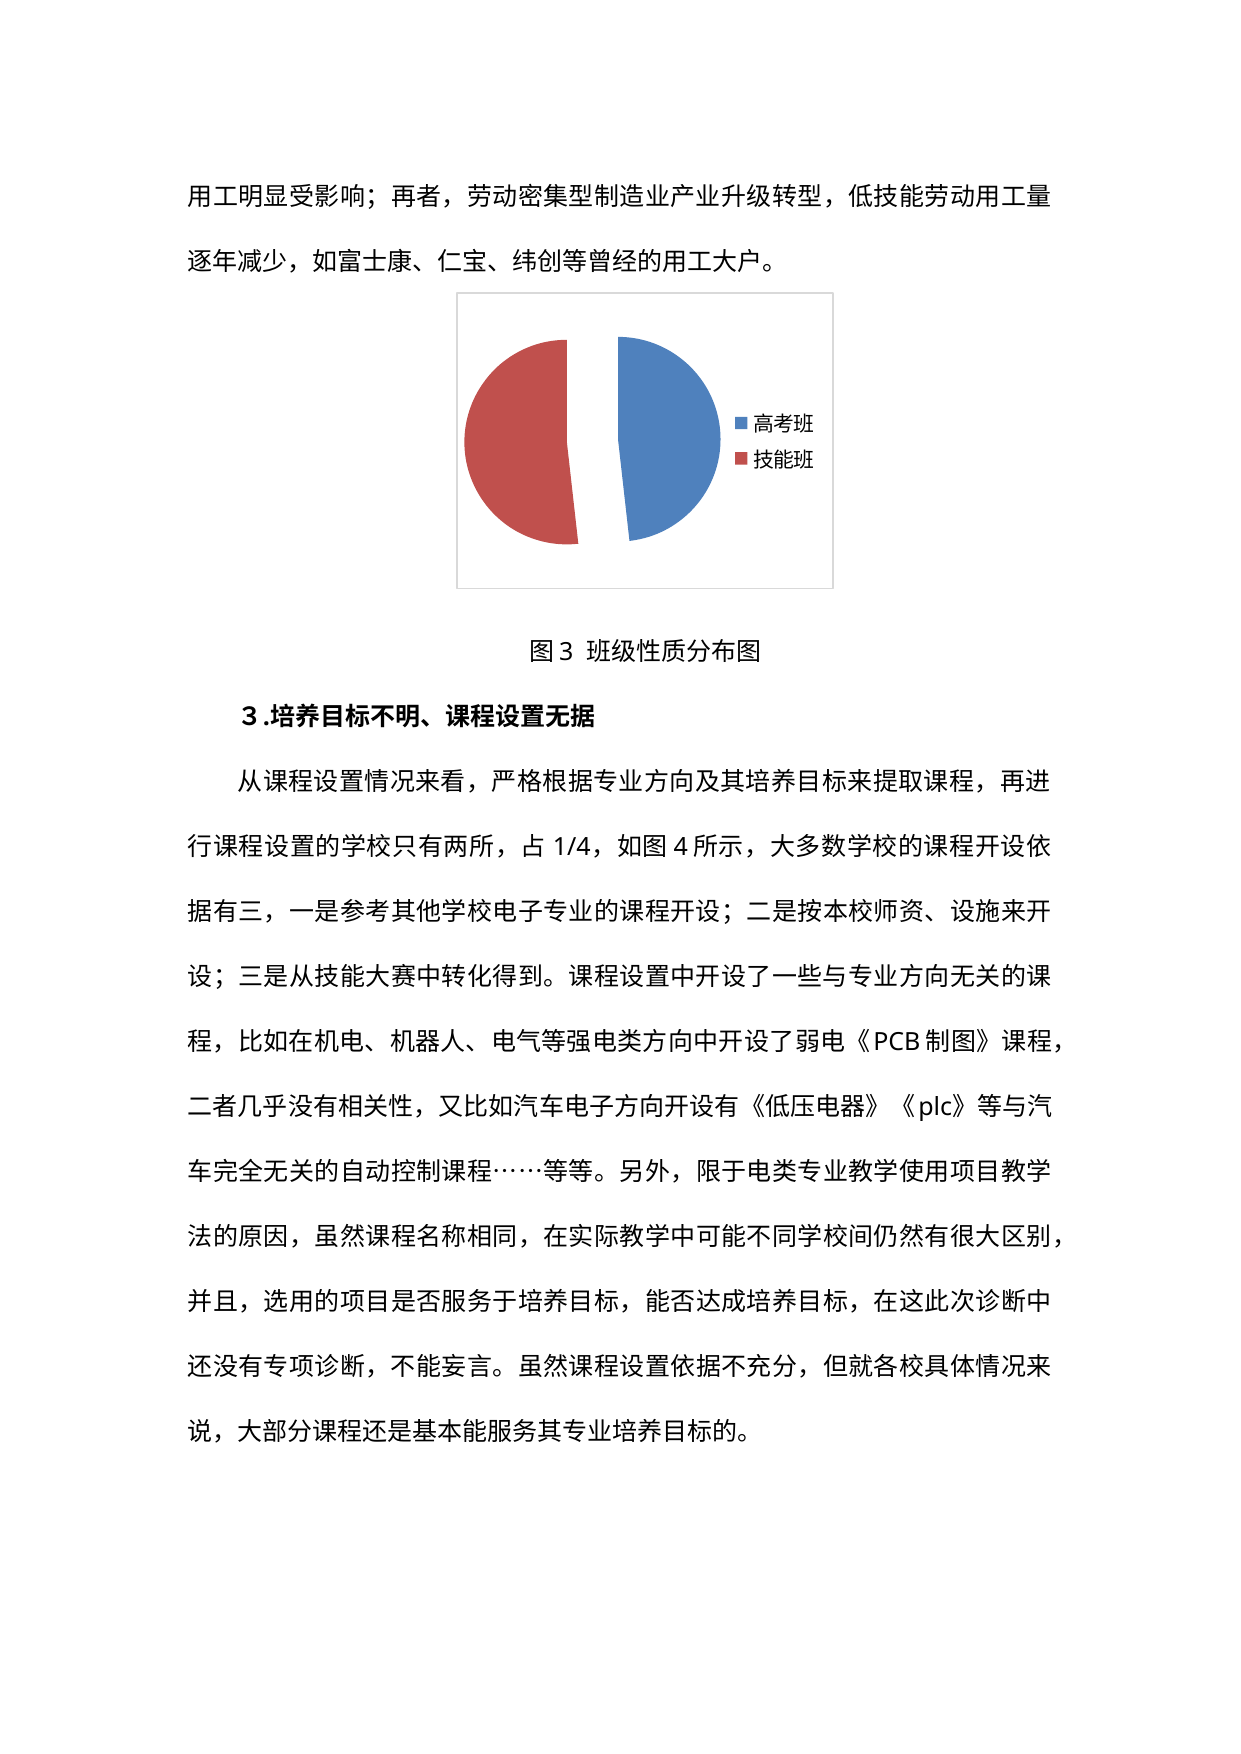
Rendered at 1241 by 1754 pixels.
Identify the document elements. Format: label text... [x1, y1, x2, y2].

text 从课程设置情况来看，严格根据专业方向及其培养目标来提取课程，再进行课程设置的学校只有两所，占1/4，如图4所示，大多数学校的课程开设依据有三，一是参考其他学校电子专业的课程开设；二是按本校师资、设施来开设；三是从技能大赛中转化得到。课程设置中开设了一些与专业方向无关的课程，比如在机电、机器人、电气等强电类方向中开设了弱电《PCB制图》课程，二者几乎没有相关性，又比如汽车电子方向开设有《低压电器》《plc》等与汽车完全无关的自动控制课程……等等。另外，限于电类专业教学使用项目教学法的原因，虽然课程名称相同，在实际教学中可能不同学校间仍然有很大区别，并且，选用的项目是否服务于培养目标，能否达成培养目标，在这此次诊断中还没有专项诊断，不能妄言。虽然课程设置依据不充分，但就各校具体情况来说，大部分课程还是基本能服务其专业培养目标的。 [187, 747, 1053, 1462]
text ３.培养目标不明、课程设置无据 [187, 682, 1053, 747]
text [187, 162, 1053, 292]
text 图3 班级性质分布图 [187, 617, 1053, 682]
